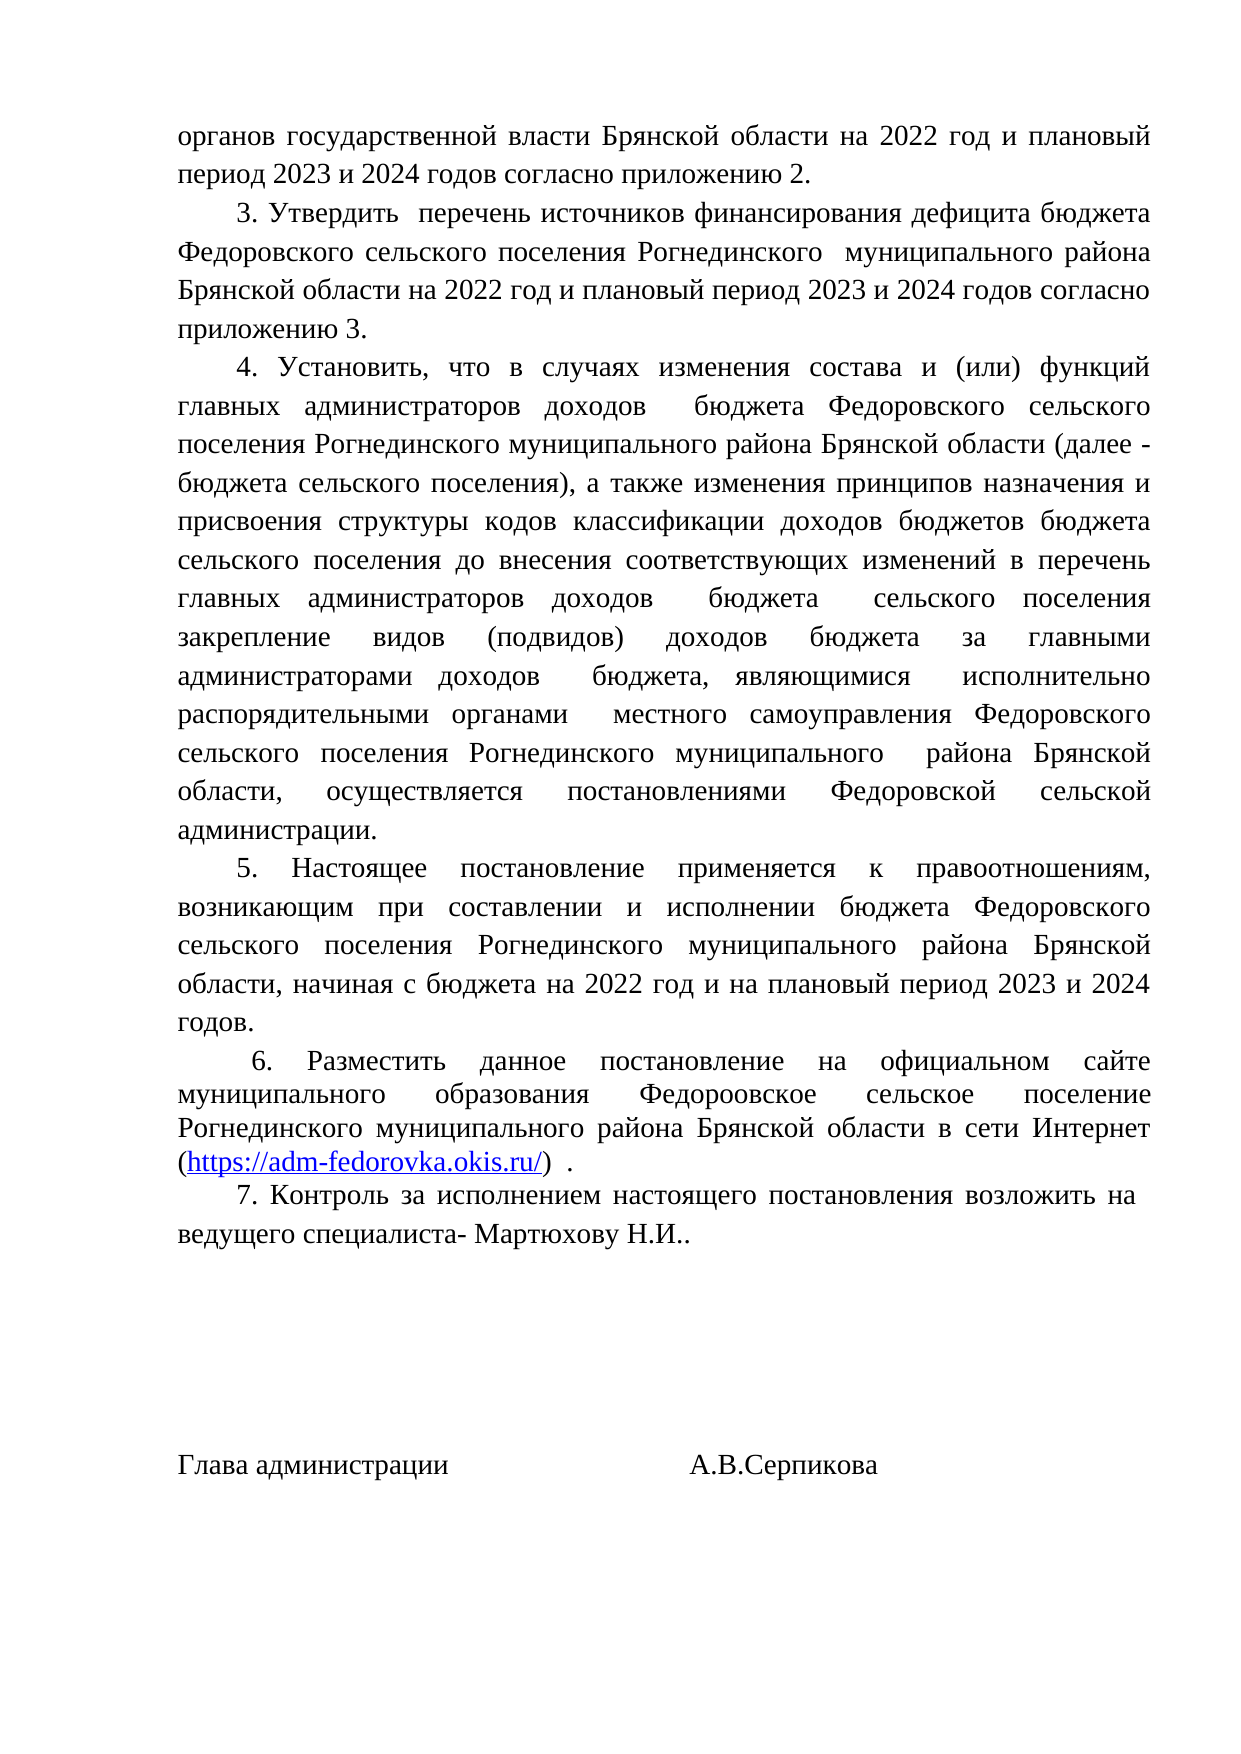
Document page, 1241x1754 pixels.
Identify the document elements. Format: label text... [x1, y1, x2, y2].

text 7. Контроль за исполнением настоящего постановления возложить на ведущего специалиста- Мартюхову Н.И.. [177, 1177, 1137, 1249]
text 6. Разместить данное постановление на официальном сайте муниципального образования Федороовское сельское поселение Рогнединского муниципального района Брянской области в сети Интернет (https://adm-fedorovka.okis.ru/) . [177, 1043, 1152, 1177]
text Глава администрации А.В.Серпикова [177, 1447, 1137, 1481]
text 4. Установить, что в случаях изменения состава и (или) функций главных администраторов доходов бюджета Федоровского сельского поселения Рогнединского муниципального района Брянской области (далее - бюджета сельского поселения), а также изменения принципов назначения и присвоения структуры кодов классификации доходов бюджетов бюджета сельского поселения до внесения соответствующих изменений в перечень главных администраторов доходов бюджета сельского поселения закрепление видов (подвидов) доходов бюджета за главными администраторами доходов бюджета, являющимися исполнительно распорядительными органами местного самоуправления Федоровского сельского поселения Рогнединского муниципального района Брянской области, осуществляется постановлениями Федоровской сельской администрации. [177, 349, 1152, 845]
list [177, 118, 1152, 190]
text 3. Утвердить перечень источников финансирования дефицита бюджета Федоровского сельского поселения Рогнединского муниципального района Брянской области на 2022 год и плановый период 2023 и 2024 годов согласно приложению 3. [177, 195, 1152, 344]
text 5. Настоящее постановление применяется к правоотношениям, возникающим при составлении и исполнении бюджета Федоровского сельского поселения Рогнединского муниципального района Брянской области, начиная с бюджета на 2022 год и на плановый период 2023 и 2024 годов. [177, 850, 1152, 1038]
